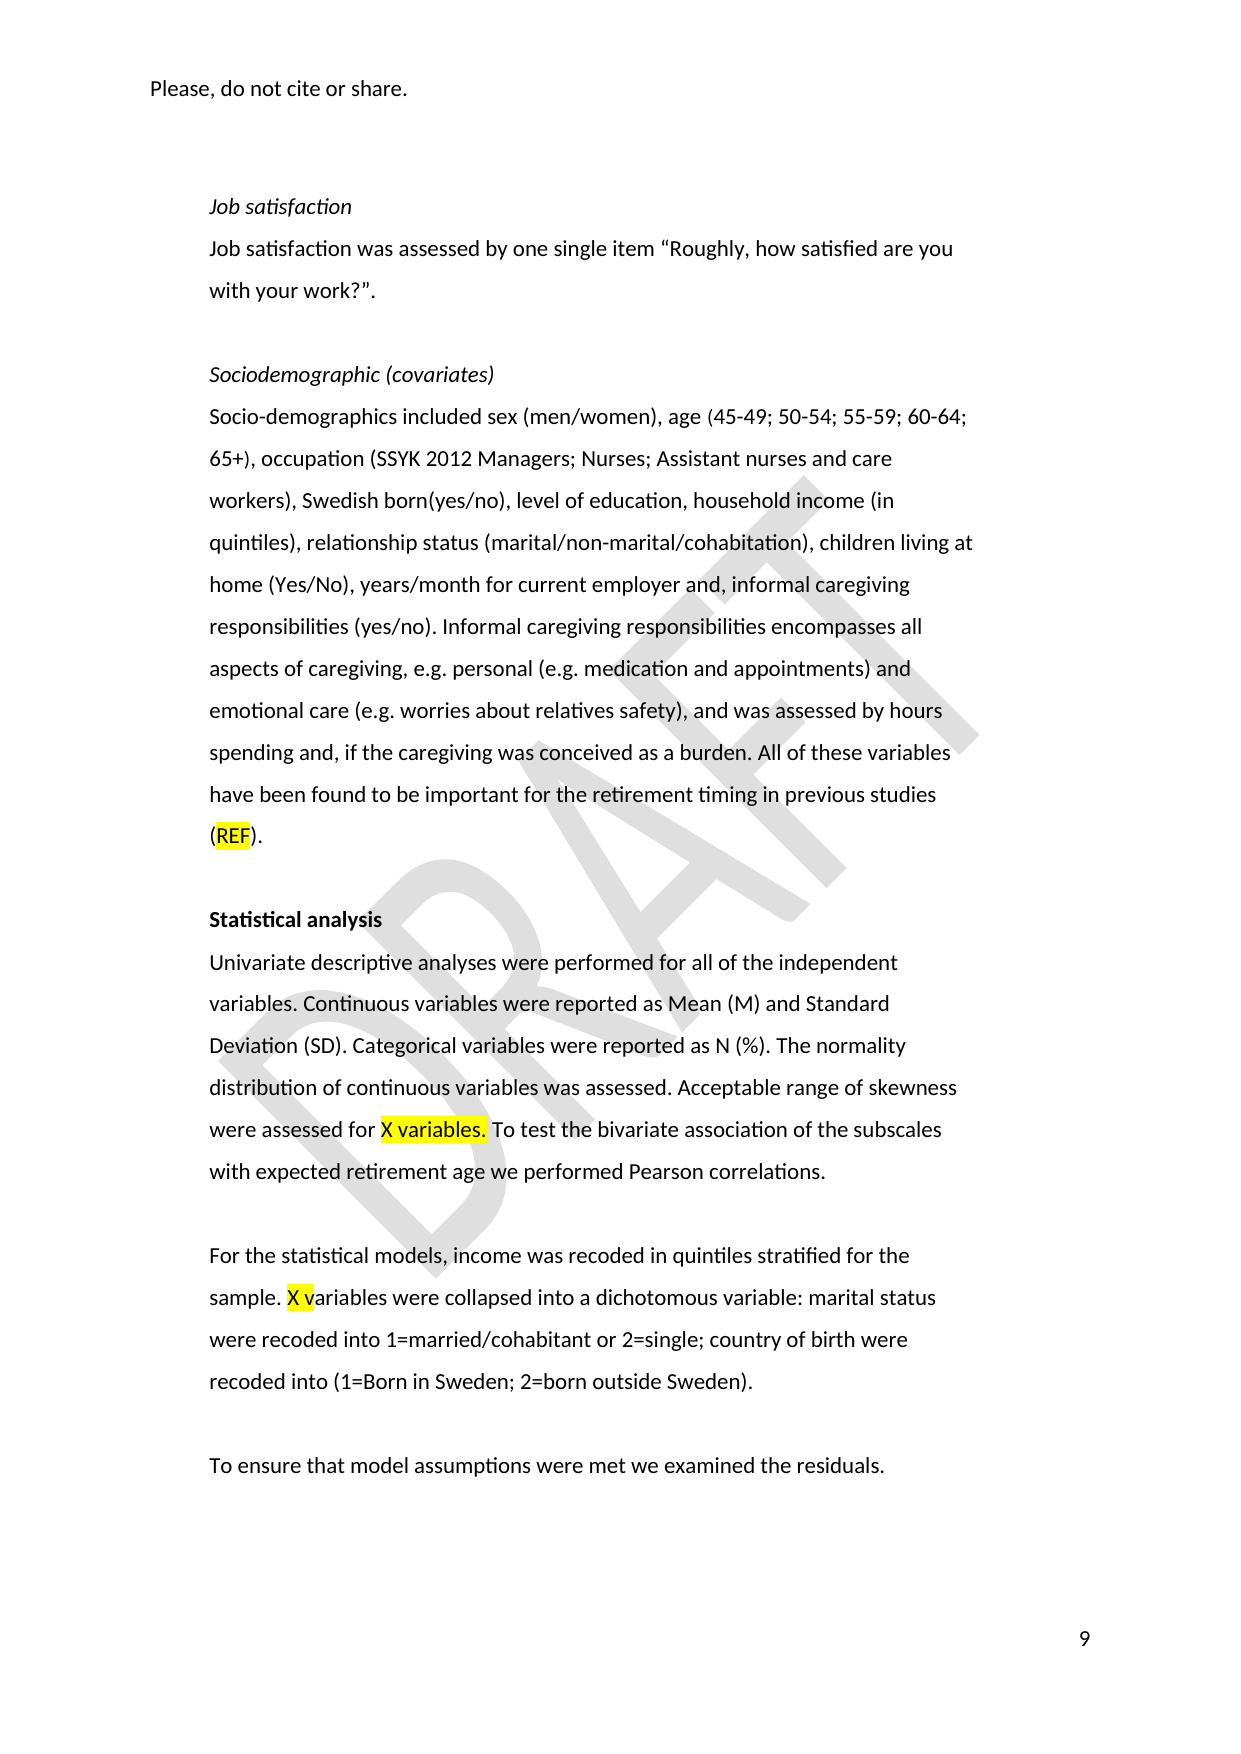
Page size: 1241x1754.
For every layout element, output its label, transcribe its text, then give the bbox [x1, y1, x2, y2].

text Job satisfaction was assessed by one single item “Roughly, how satisfied are you with your work?”. [209, 234, 977, 304]
text Sociodemographic (covariates) [209, 360, 977, 388]
text For the statistical models, income was recoded in quintiles stratified for the sample. X variables were collapsed into a dichotomous variable: marital status were recoded into 1=married/cohabitant or 2=single; country of birth were recoded into (1=Born in Sweden; 2=born outside Sweden). [209, 1241, 977, 1395]
text Statistical analysis [209, 906, 977, 934]
text Job satisfaction [209, 192, 977, 220]
text To ensure that model assumptions were met we examined the residuals. [209, 1451, 977, 1479]
text Socio-demographics included sex (men/women), age (45-49; 50-54; 55-59; 60-64; 65+), occupation (SSYK 2012 Managers; Nurses; Assistant nurses and care workers), Swedish born(yes/no), level of education, household income (in quintiles), relationship status (marital/non-marital/cohabitation), children living at home (Yes/No), years/month for current employer and, informal caregiving responsibilities (yes/no). Informal caregiving responsibilities encompasses all aspects of caregiving, e.g. personal (e.g. medication and appointments) and emotional care (e.g. worries about relatives safety), and was assessed by hours spending and, if the caregiving was conceived as a burden. All of these variables have been found to be important for the retirement timing in previous studies (REF). [209, 402, 977, 850]
text Univariate descriptive analyses were performed for all of the independent variables. Continuous variables were reported as Mean (M) and Standard Deviation (SD). Categorical variables were reported as N (%). The normality distribution of continuous variables was assessed. Acceptable range of skewness were assessed for X variables. To test the bivariate association of the subscales with expected retirement age we performed Pearson correlations. [209, 948, 977, 1186]
